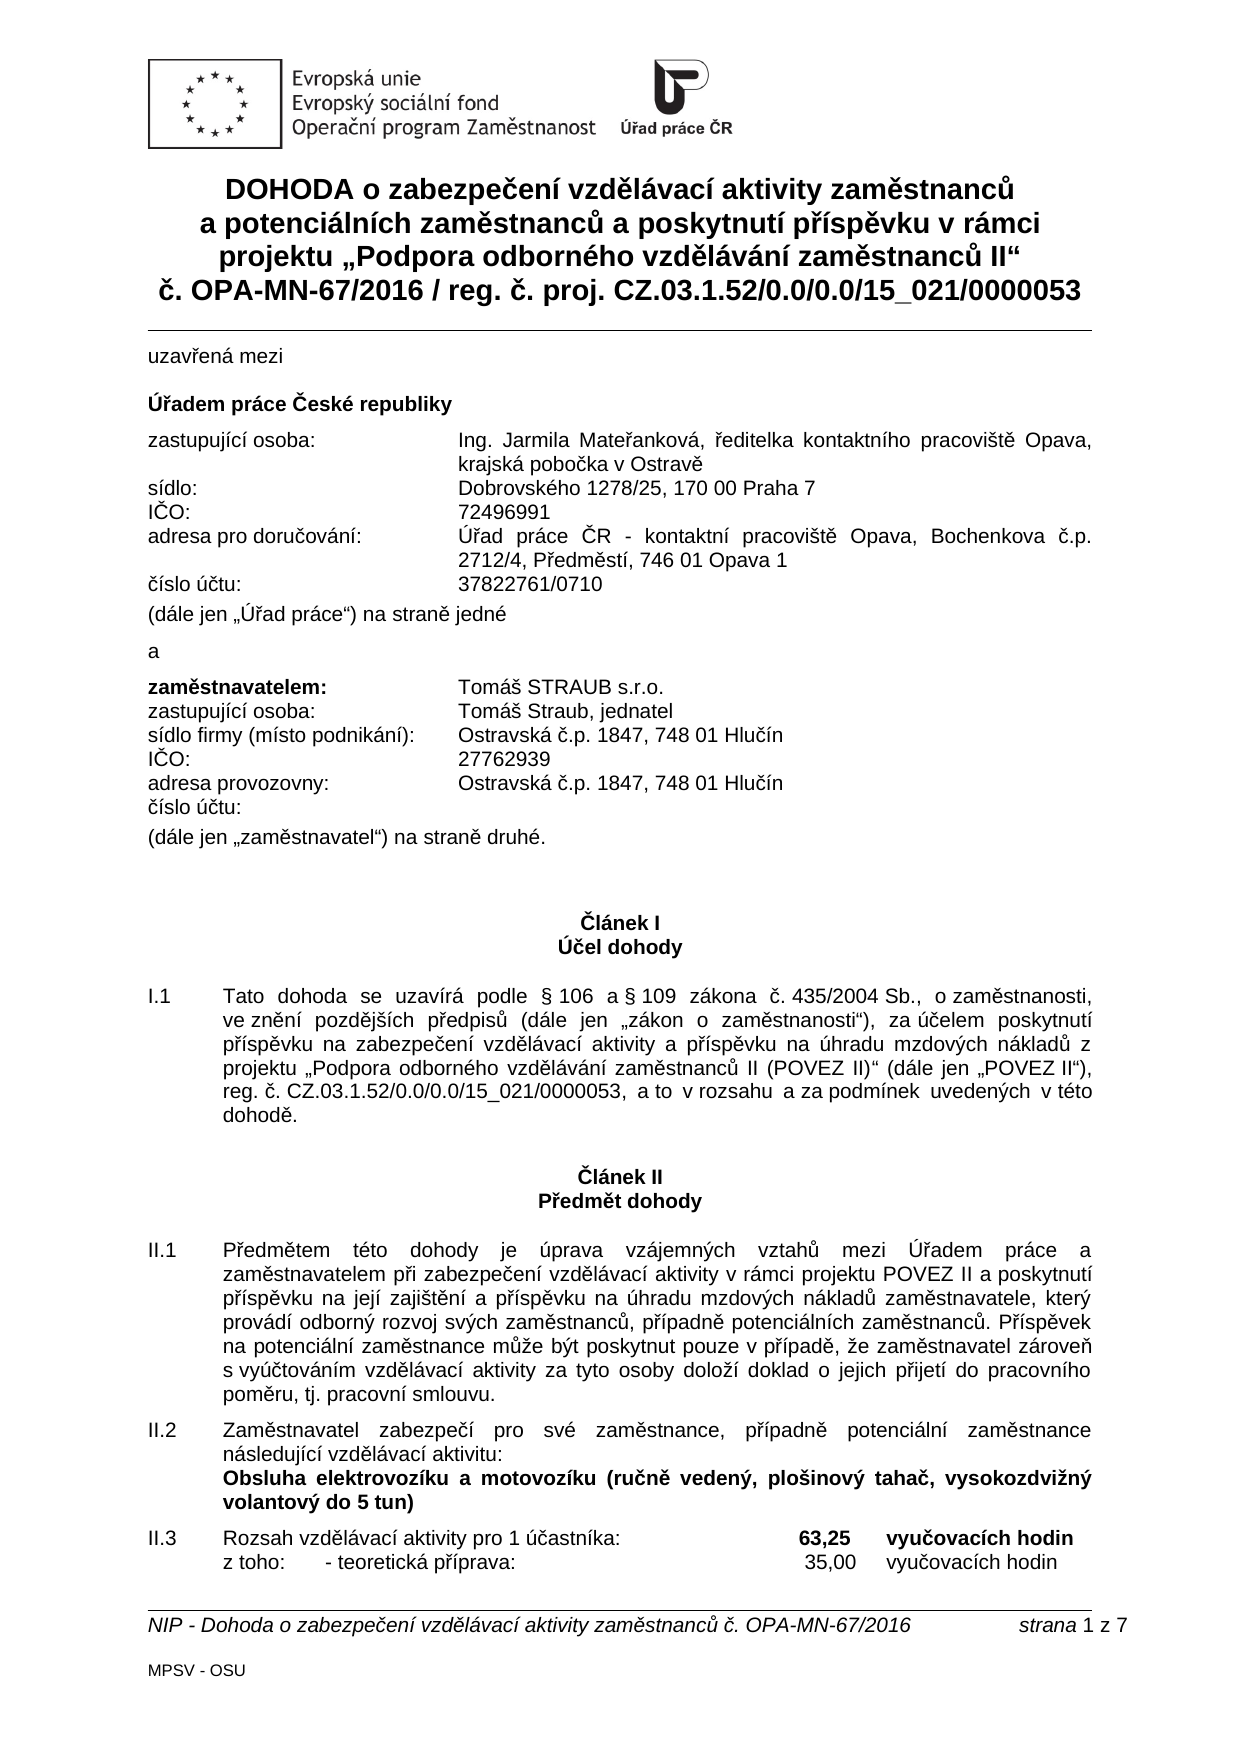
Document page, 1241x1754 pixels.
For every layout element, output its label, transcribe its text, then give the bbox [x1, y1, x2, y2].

text zastupující osoba: Tomáš Straub, jednatel [148, 699, 1092, 723]
text uzavřená mezi [148, 331, 1092, 368]
text DOHODA o zabezpečení vzdělávací aktivity zaměstnanců a potenciálních zaměstnanců a poskytnutí příspěvku v rámci projektu „Podpora odborného vzdělávání zaměstnanců II“ č. OPA-MN-67/2016 / reg. č. proj. CZ.03.1.52/0.0/0.0/15_021/0000053 [148, 172, 1092, 306]
text číslo účtu: [148, 795, 1092, 819]
text zaměstnavatelem: Tomáš STRAUB s.r.o. [148, 675, 1092, 699]
text číslo účtu: 37822761/0710 [148, 572, 1092, 596]
text (dále jen „Úřad práce“) na straně jedné [148, 602, 1092, 626]
text Účel dohody [148, 934, 1092, 958]
text Předmětem této dohody je úprava vzájemných vztahů mezi Úřadem práce a zaměstnavatelem při zabezpečení vzdělávací aktivity v rámci projektu POVEZ II a poskytnutí příspěvku na její zajištění a příspěvku na úhradu mzdových nákladů zaměstnavatele, který provádí odborný rozvoj svých zaměstnanců, případně potenciálních zaměstnanců. Příspěvek na potenciální zaměstnance může být poskytnut pouze v případě, že zaměstnavatel zároveň s vyúčtováním vzdělávací aktivity za tyto osoby doloží doklad o jejich přijetí do pracovního poměru, tj. pracovní smlouvu. [148, 1238, 1092, 1405]
text Článek II [148, 1165, 1092, 1189]
text IČO: 72496991 [148, 500, 1092, 524]
text adresa provozovny: Ostravská č.p. 1847, 748 01 Hlučín [148, 771, 1092, 795]
text adresa pro doručování: Úřad práce ČR - kontaktní pracoviště Opava, Bochenkova č.p. 2712/4, Předměstí, 746 01 Opava 1 [148, 524, 1092, 572]
text Úřadem práce České republiky [148, 392, 1092, 416]
text zastupující osoba: Ing. Jarmila Mateřanková, ředitelka kontaktního pracoviště Opava, krajská pobočka v Ostravě [148, 428, 1092, 476]
text sídlo: Dobrovského 1278/25, 170 00 Praha 7 [148, 476, 1092, 500]
text sídlo firmy (místo podnikání): Ostravská č.p. 1847, 748 01 Hlučín [148, 723, 1092, 747]
list Tato dohoda se uzavírá podle § 106 a § 109 zákona č. 435/2004 Sb., o zaměstnanosti, ve znění pozdějších předpisů (dále jen „zákon o zaměstnanosti“), za účelem poskytnutí příspěvku na zabezpečení vzdělávací aktivity a příspěvku na úhradu mzdových nákladů z projektu „Podpora odborného vzdělávání zaměstnanců II (POVEZ II)“ (dále jen „POVEZ II“), reg. č. CZ.03.1.52/0.0/0.0/15_021/0000053, a to v rozsahu a za podmínek uvedených v této dohodě. [148, 983, 1092, 1127]
text Předmět dohody [148, 1189, 1092, 1213]
text a [148, 639, 1092, 663]
text (dále jen „zaměstnavatel“) na straně druhé. [148, 825, 1092, 849]
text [148, 1526, 1092, 1574]
text Článek I [148, 911, 1092, 934]
picture [147, 59, 737, 149]
text IČO: 27762939 [148, 747, 1092, 771]
text Zaměstnavatel zabezpečí pro své zaměstnance, případně potenciální zaměstnance následující vzdělávací aktivitu: Obsluha elektrovozíku a motovozíku (ručně vedený, plošinový tahač, vysokozdvižný volantový do 5 tun) [148, 1418, 1092, 1514]
